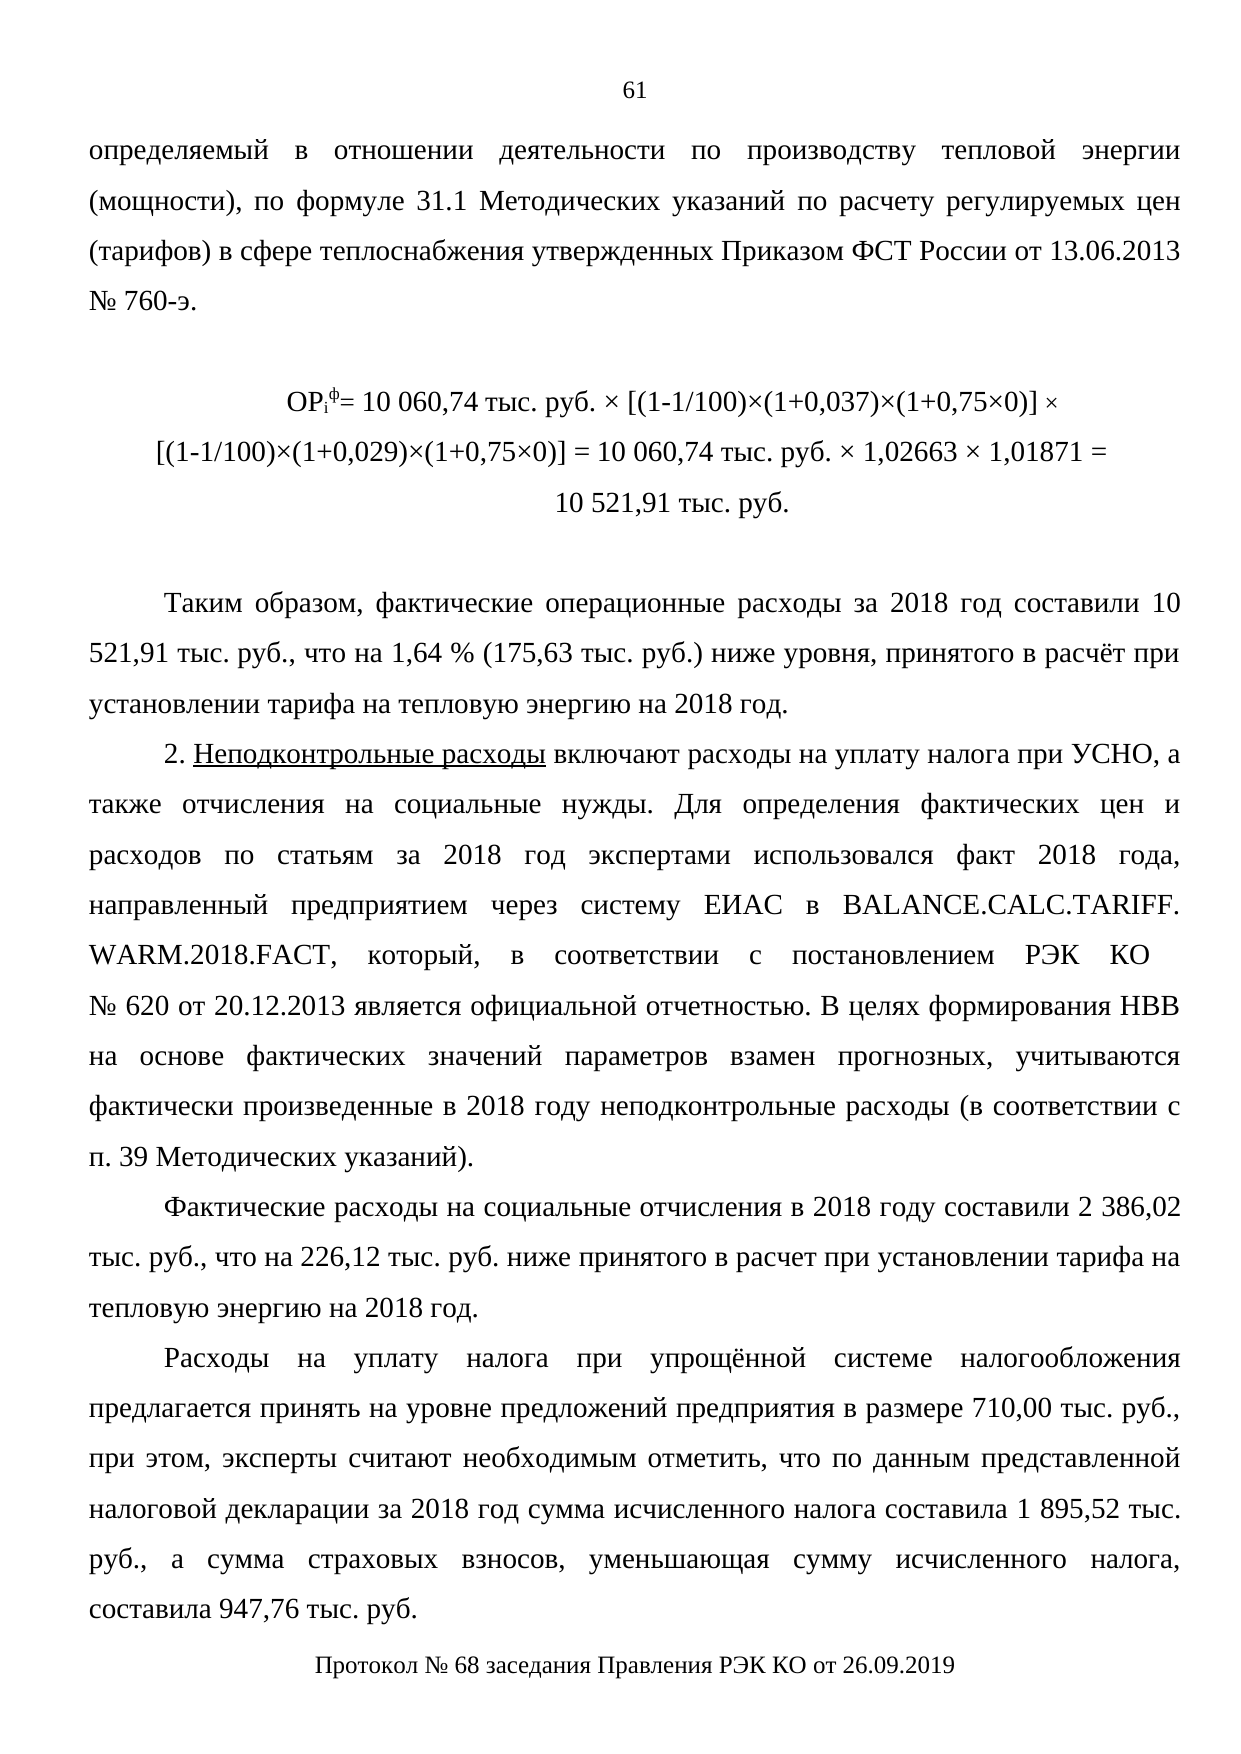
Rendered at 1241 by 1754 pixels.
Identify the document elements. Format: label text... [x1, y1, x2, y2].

text ОРiф= 10 060,74 тыс. руб. × [(1-1/100)×(1+0,037)×(1+0,75×0)] × [(1-1/100)×(1+0,029)×(1+0,75×0)] = 10 060,74 тыс. руб. × 1,02663 × 1,01871 = 10 521,91 тыс. руб. [89, 384, 1181, 518]
text Таким образом, фактические операционные расходы за 2018 год составили 10 521,91 тыс. руб., что на 1,64 % (175,63 тыс. руб.) ниже уровня, принятого в расчёт при установлении тарифа на тепловую энергию на 2018 год. [89, 585, 1181, 719]
text 2. Неподконтрольные расходы включают расходы на уплату налога при УСНО, а также отчисления на социальные нужды. Для определения фактических цен и расходов по статьям за 2018 год экспертами использовался факт 2018 года, направленный предприятием через систему ЕИАС в BALANCE.CALC.TARIFF. WARM.2018.FACT, который, в соответствии с постановлением РЭК КО № 620 от 20.12.2013 является официальной отчетностью. В целях формирования НВВ на основе фактических значений параметров взамен прогнозных, учитываются фактически произведенные в 2018 году неподконтрольные расходы (в соответствии с п. 39 Методических указаний). [89, 736, 1181, 1172]
text Фактические расходы на социальные отчисления в 2018 году составили 2 386,02 тыс. руб., что на 226,12 тыс. руб. ниже принятого в расчет при установлении тарифа на тепловую энергию на 2018 год. [89, 1189, 1181, 1323]
text Расходы на уплату налога при упрощённой системе налогообложения предлагается принять на уровне предложений предприятия в размере 710,00 тыс. руб., при этом, эксперты считают необходимым отметить, что по данным представленной налоговой декларации за 2018 год сумма исчисленного налога составила 1 895,52 тыс. руб., а сумма страховых взносов, уменьшающая сумму исчисленного налога, составила 947,76 тыс. руб. [89, 1340, 1181, 1625]
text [89, 132, 1181, 317]
